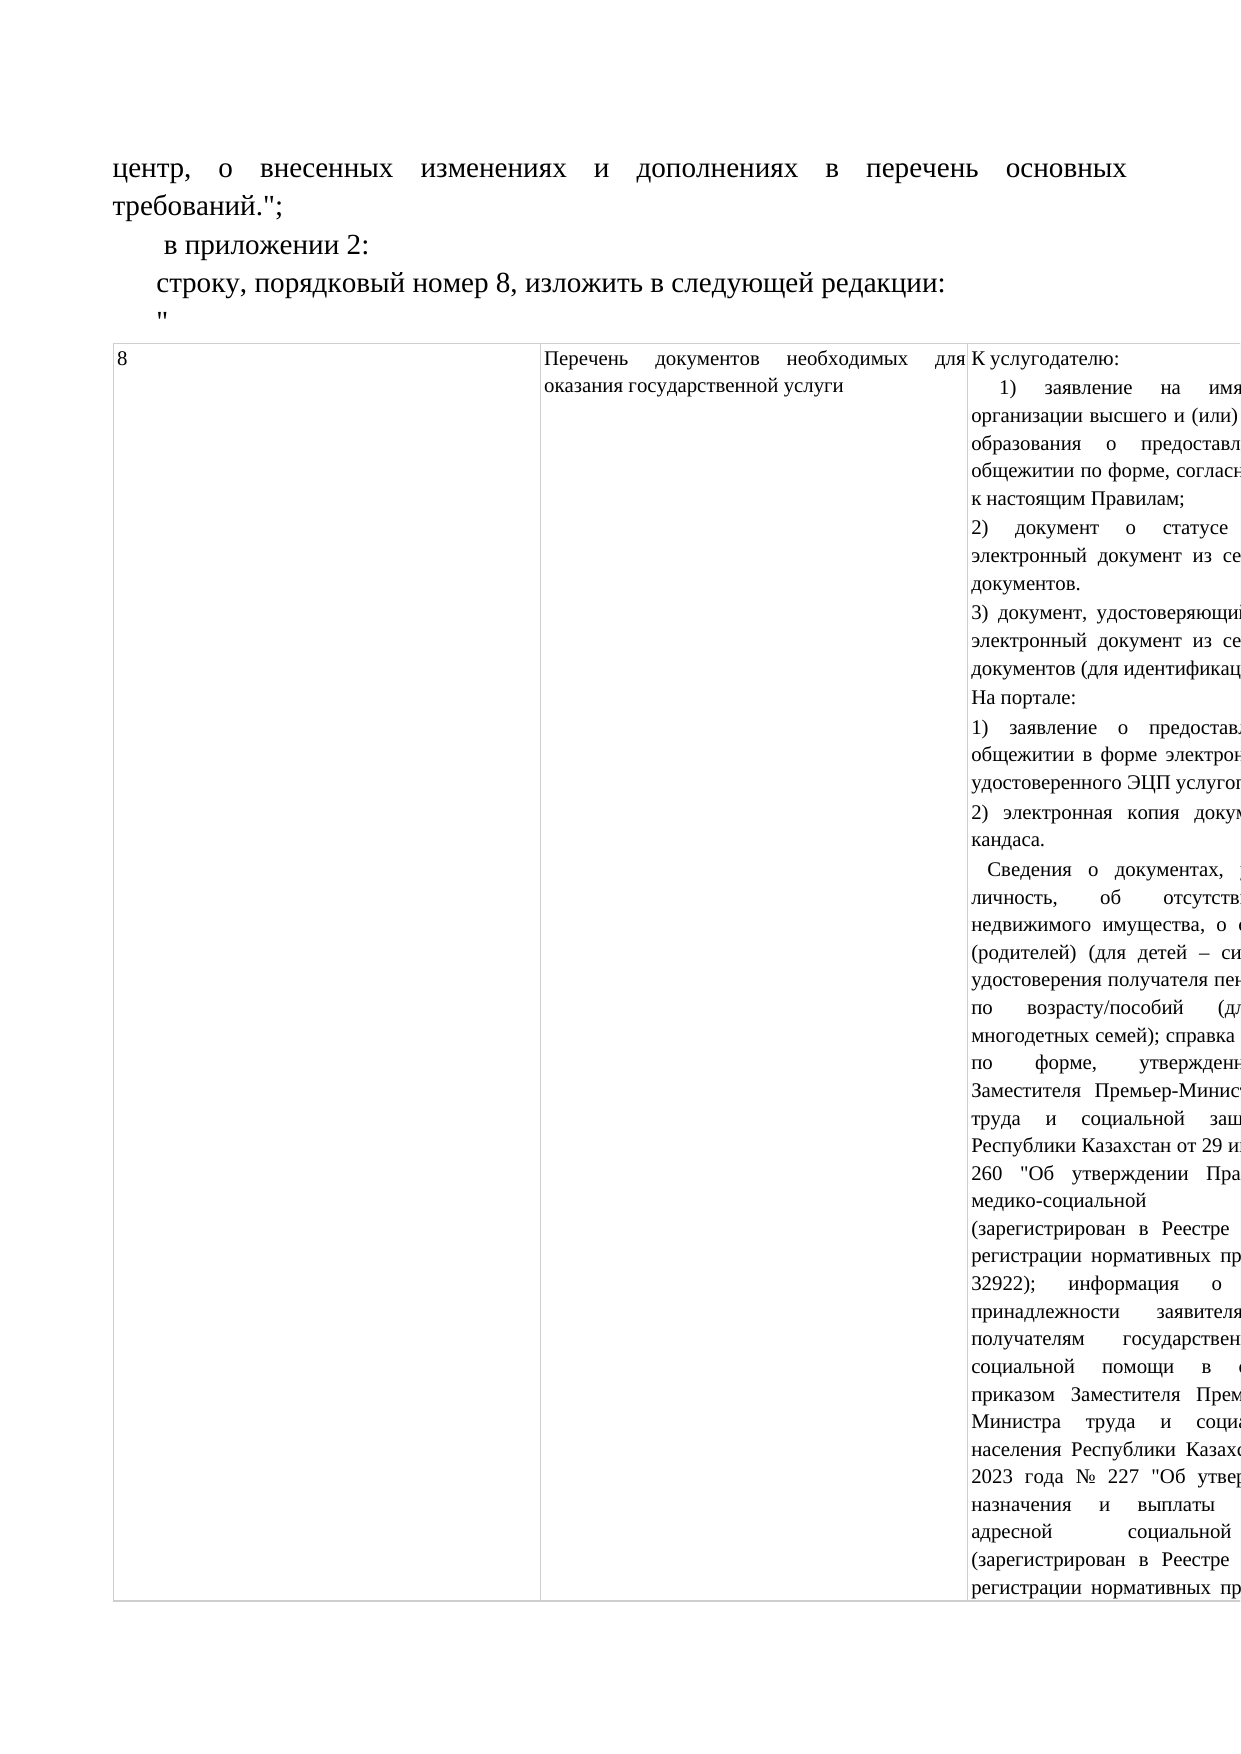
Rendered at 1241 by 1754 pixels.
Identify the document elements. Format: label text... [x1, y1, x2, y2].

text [112, 150, 1128, 222]
text " [112, 304, 1128, 338]
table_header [541, 344, 967, 1600]
text строку, порядковый номер 8, изложить в следующей редакции: [112, 266, 1128, 299]
table_header 8 [114, 344, 540, 1600]
text в приложении 2: [112, 227, 1128, 261]
